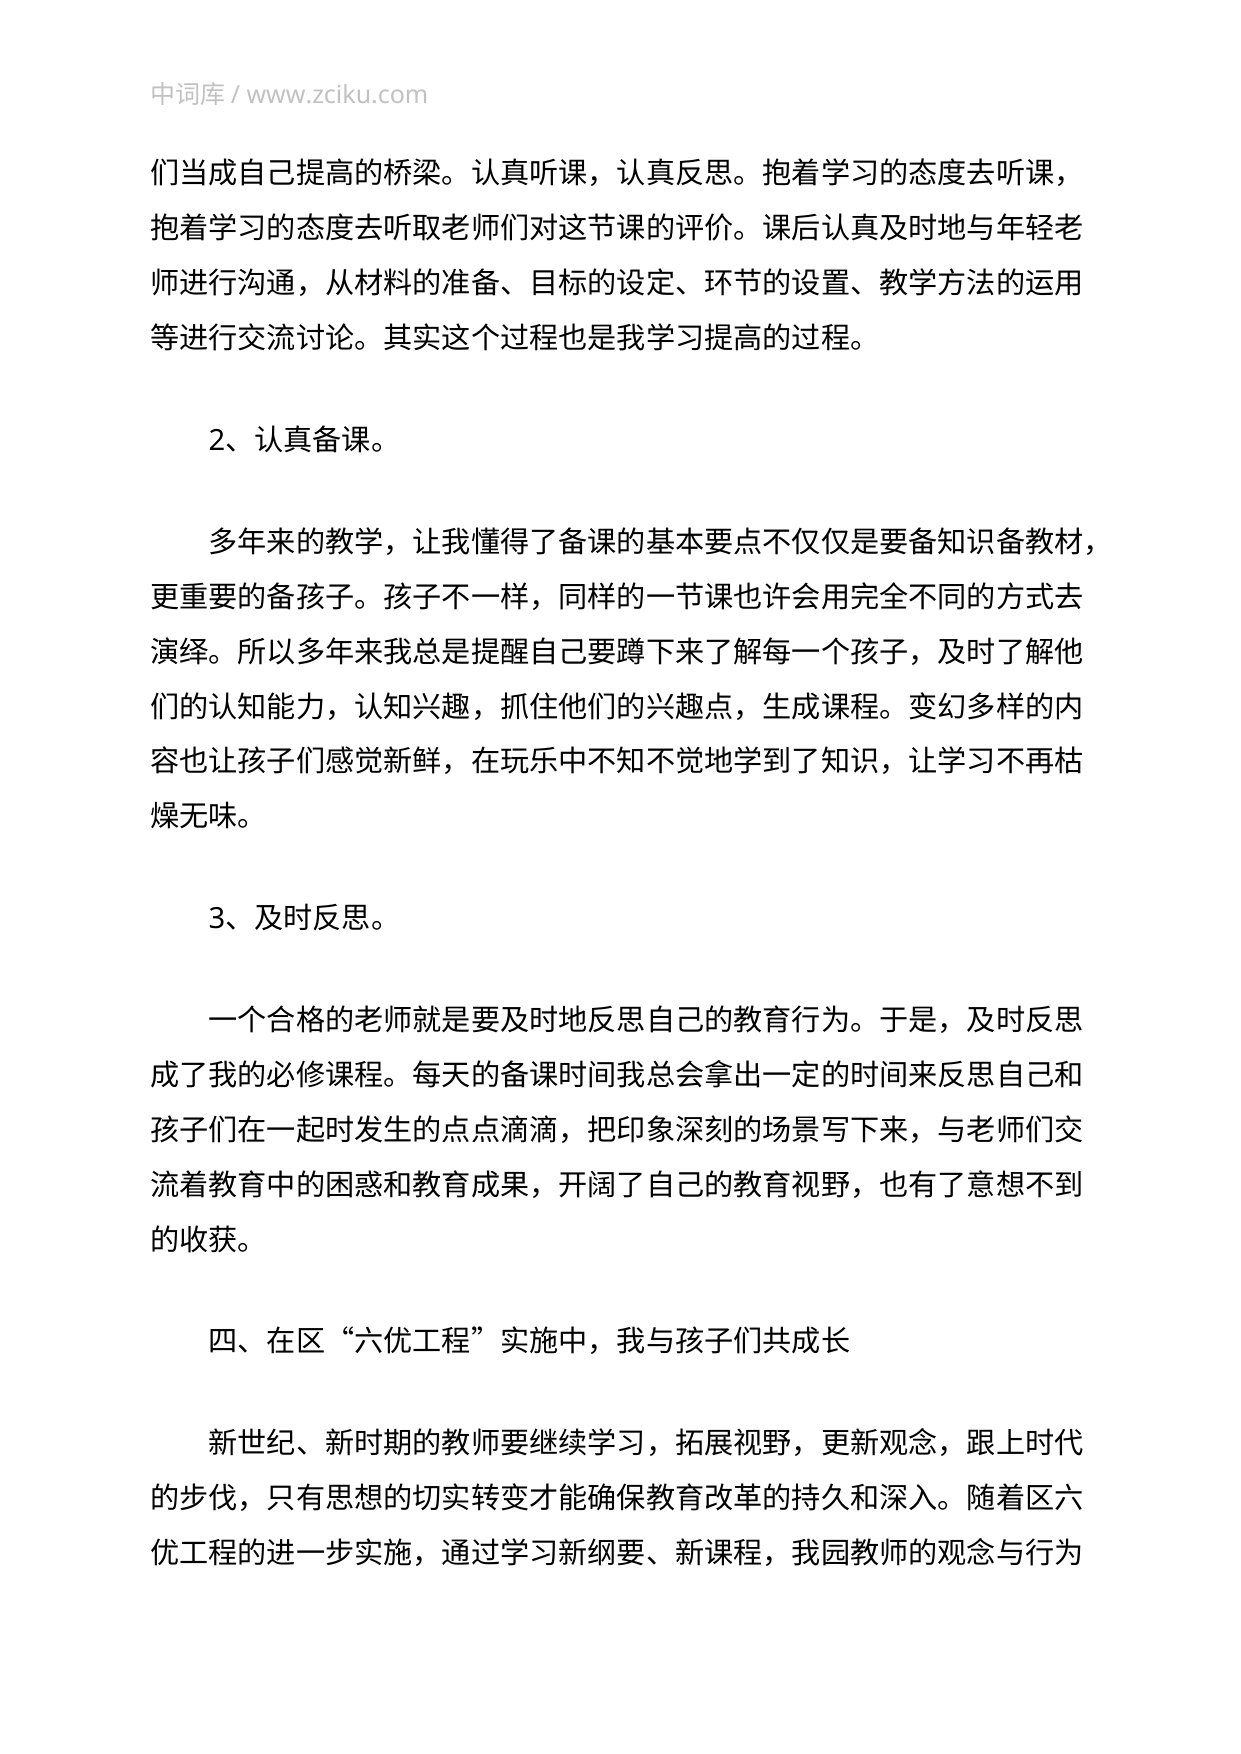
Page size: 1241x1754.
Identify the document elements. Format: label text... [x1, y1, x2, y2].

text 四、在区“六优工程”实施中，我与孩子们共成长 [150, 1318, 1090, 1360]
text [150, 1420, 1090, 1572]
text 2、认真备课。 [150, 416, 1090, 459]
text 一个合格的老师就是要及时地反思自己的教育行为。于是，及时反思成了我的必修课程。每天的备课时间我总会拿出一定的时间来反思自己和孩子们在一起时发生的点点滴滴，把印象深刻的场景写下来，与老师们交流着教育中的困惑和教育成果，开阔了自己的教育视野，也有了意想不到的收获。 [150, 997, 1090, 1258]
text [150, 150, 1090, 357]
text 多年来的教学，让我懂得了备课的基本要点不仅仅是要备知识备教材，更重要的备孩子。孩子不一样，同样的一节课也许会用完全不同的方式去演绎。所以多年来我总是提醒自己要蹲下来了解每一个孩子，及时了解他们的认知能力，认知兴趣，抓住他们的兴趣点，生成课程。变幻多样的内容也让孩子们感觉新鲜，在玩乐中不知不觉地学到了知识，让学习不再枯燥无味。 [150, 518, 1090, 835]
text 3、及时反思。 [150, 895, 1090, 937]
